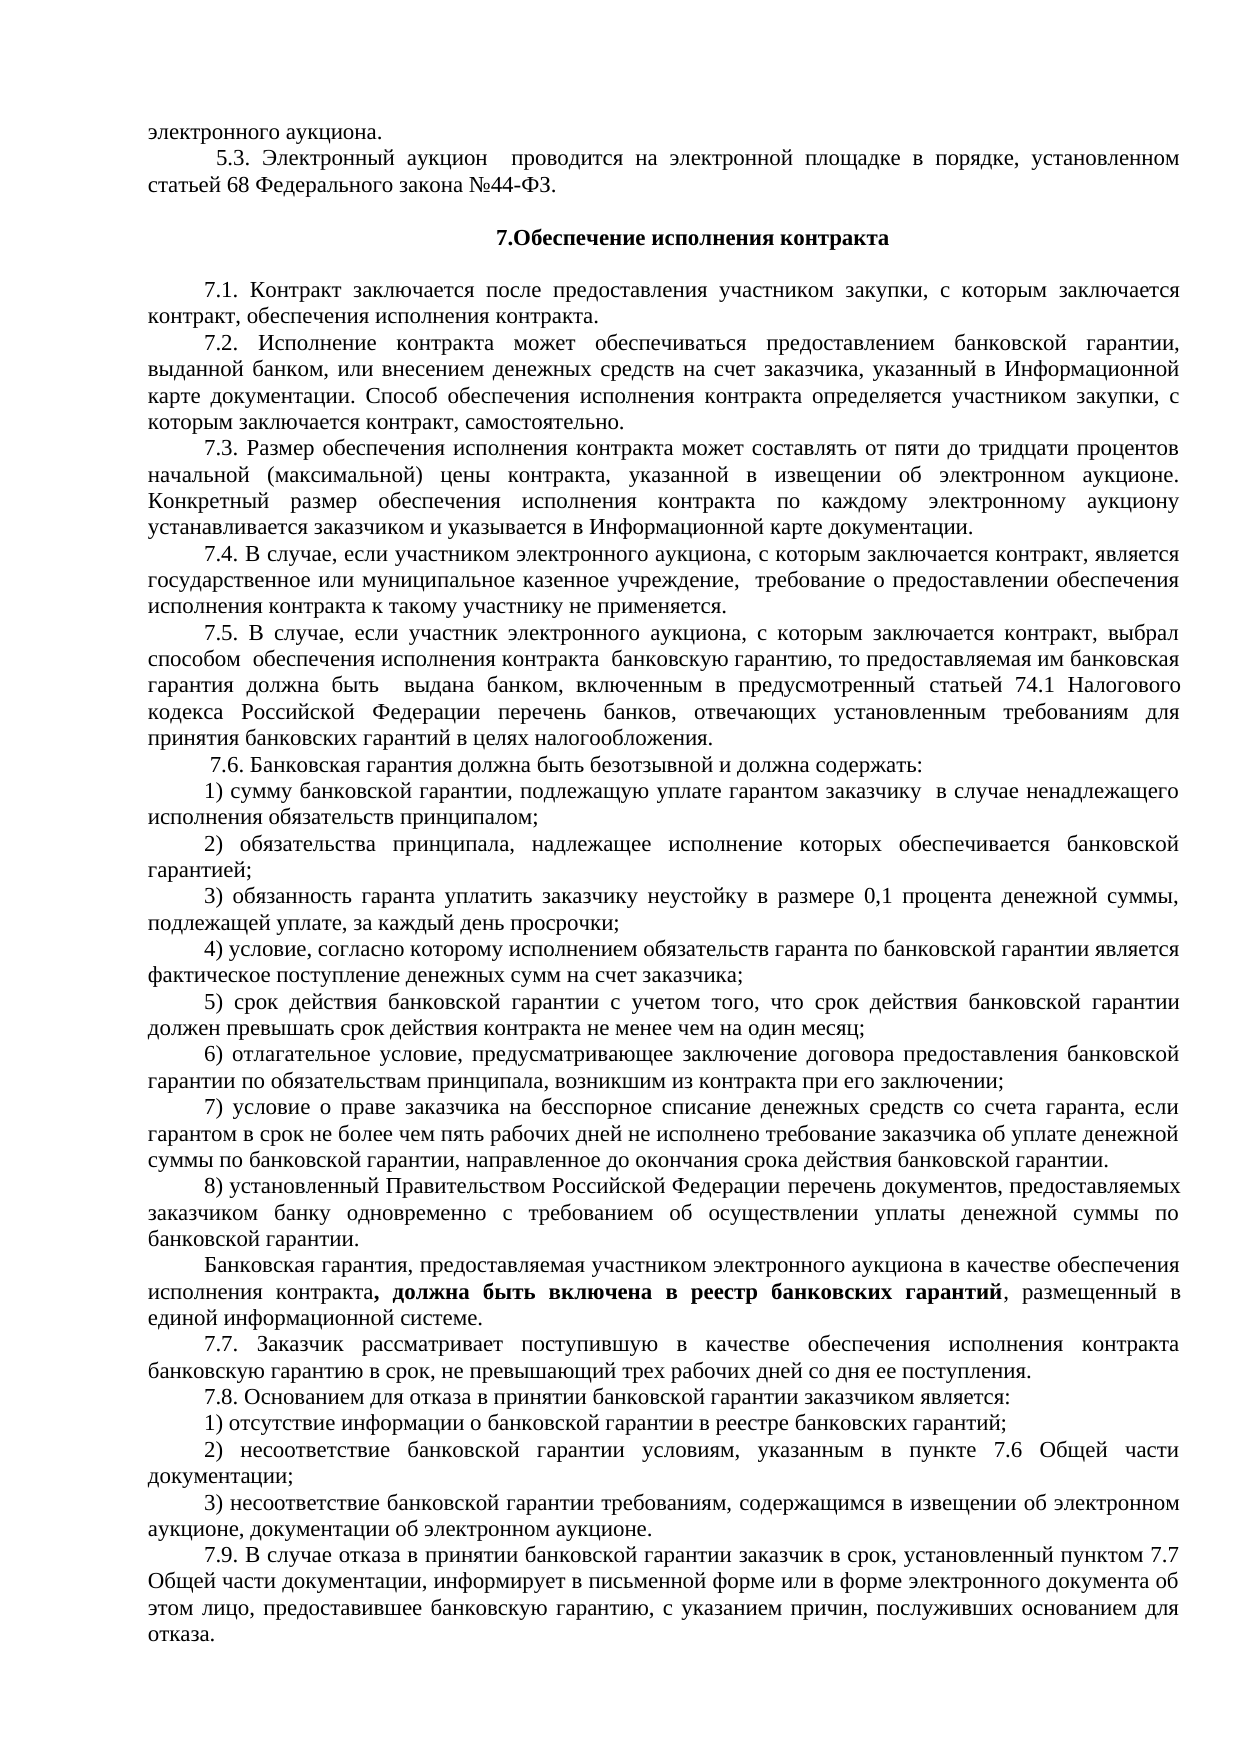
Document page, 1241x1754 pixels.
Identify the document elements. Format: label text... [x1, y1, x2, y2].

text 2) несоответствие банковской гарантии условиям, указанным в пункте 7.6 Общей части документации; [148, 1436, 1181, 1488]
text 7.2. Исполнение контракта может обеспечиваться предоставлением банковской гарантии, выданной банком, или внесением денежных средств на счет заказчика, указанный в Информационной карте документации. Способ обеспечения исполнения контракта определяется участником закупки, с которым заключается контракт, самостоятельно. [148, 329, 1181, 434]
text 7.5. В случае, если участник электронного аукциона, с которым заключается контракт, выбрал способом обеспечения исполнения контракта банковскую гарантию, то предоставляемая им банковская гарантия должна быть выдана банком, включенным в предусмотренный статьей 74.1 Налогового кодекса Российской Федерации перечень банков, отвечающих установленным требованиям для принятия банковских гарантий в целях налогообложения. [148, 619, 1181, 751]
text 5) срок действия банковской гарантии с учетом того, что срок действия банковской гарантии должен превышать срок действия контракта не менее чем на один месяц; [148, 988, 1181, 1041]
text 5.3. Электронный аукцион проводится на электронной площадке в порядке, установленном статьей 68 Федерального закона №44-ФЗ. [148, 144, 1181, 197]
text 6) отлагательное условие, предусматривающее заключение договора предоставления банковской гарантии по обязательствам принципала, возникшим из контракта при его заключении; [148, 1041, 1181, 1093]
text 7.1. Контракт заключается после предоставления участником закупки, с которым заключается контракт, обеспечения исполнения контракта. [148, 276, 1181, 329]
text 3) несоответствие банковской гарантии требованиям, содержащимся в извещении об электронном аукционе, документации об электронном аукционе. [148, 1488, 1181, 1541]
text 7.6. Банковская гарантия должна быть безотзывной и должна содержать: [148, 751, 1181, 777]
text 1) сумму банковской гарантии, подлежащую уплате гарантом заказчику в случае ненадлежащего исполнения обязательств принципалом; [148, 777, 1181, 830]
text 1) отсутствие информации о банковской гарантии в реестре банковских гарантий; [148, 1409, 1181, 1436]
text 8) установленный Правительством Российской Федерации перечень документов, предоставляемых заказчиком банку одновременно с требованием об осуществлении уплаты денежной суммы по банковской гарантии. [148, 1172, 1181, 1251]
text 7.3. Размер обеспечения исполнения контракта может составлять от пяти до тридцати процентов начальной (максимальной) цены контракта, указанной в извещении об электронном аукционе. Конкретный размер обеспечения исполнения контракта по каждому электронному аукциону устанавливается заказчиком и указывается в Информационной карте документации. [148, 434, 1181, 540]
text 3) обязанность гаранта уплатить заказчику неустойку в размере 0,1 процента денежной суммы, подлежащей уплате, за каждый день просрочки; [148, 882, 1181, 935]
text 7.7. Заказчик рассматривает поступившую в качестве обеспечения исполнения контракта банковскую гарантию в срок, не превышающий трех рабочих дней со дня ее поступления. [148, 1330, 1181, 1383]
text Банковская гарантия, предоставляемая участником электронного аукциона в качестве обеспечения исполнения контракта, должна быть включена в реестр банковских гарантий, размещенный в единой информационной системе. [148, 1251, 1181, 1330]
text 4) условие, согласно которому исполнением обязательств гаранта по банковской гарантии является фактическое поступление денежных сумм на счет заказчика; [148, 935, 1181, 988]
text 2) обязательства принципала, надлежащее исполнение которых обеспечивается банковской гарантией; [148, 830, 1181, 882]
text 7) условие о праве заказчика на бесспорное списание денежных средств со счета гаранта, если гарантом в срок не более чем пять рабочих дней не исполнено требование заказчика об уплате денежной суммы по банковской гарантии, направленное до окончания срока действия банковской гарантии. [148, 1093, 1181, 1172]
text 7.8. Основанием для отказа в принятии банковской гарантии заказчиком является: [148, 1383, 1181, 1409]
text 7.9. В случае отказа в принятии банковской гарантии заказчик в срок, установленный пунктом 7.7 Общей части документации, информирует в письменной форме или в форме электронного документа об этом лицо, предоставившее банковскую гарантию, с указанием причин, послуживших основанием для отказа. [148, 1541, 1181, 1647]
text 7.4. В случае, если участником электронного аукциона, с которым заключается контракт, является государственное или муниципальное казенное учреждение, требование о предоставлении обеспечения исполнения контракта к такому участнику не применяется. [148, 540, 1181, 619]
text 7.Обеспечение исполнения контракта [148, 223, 1181, 250]
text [148, 118, 1181, 144]
